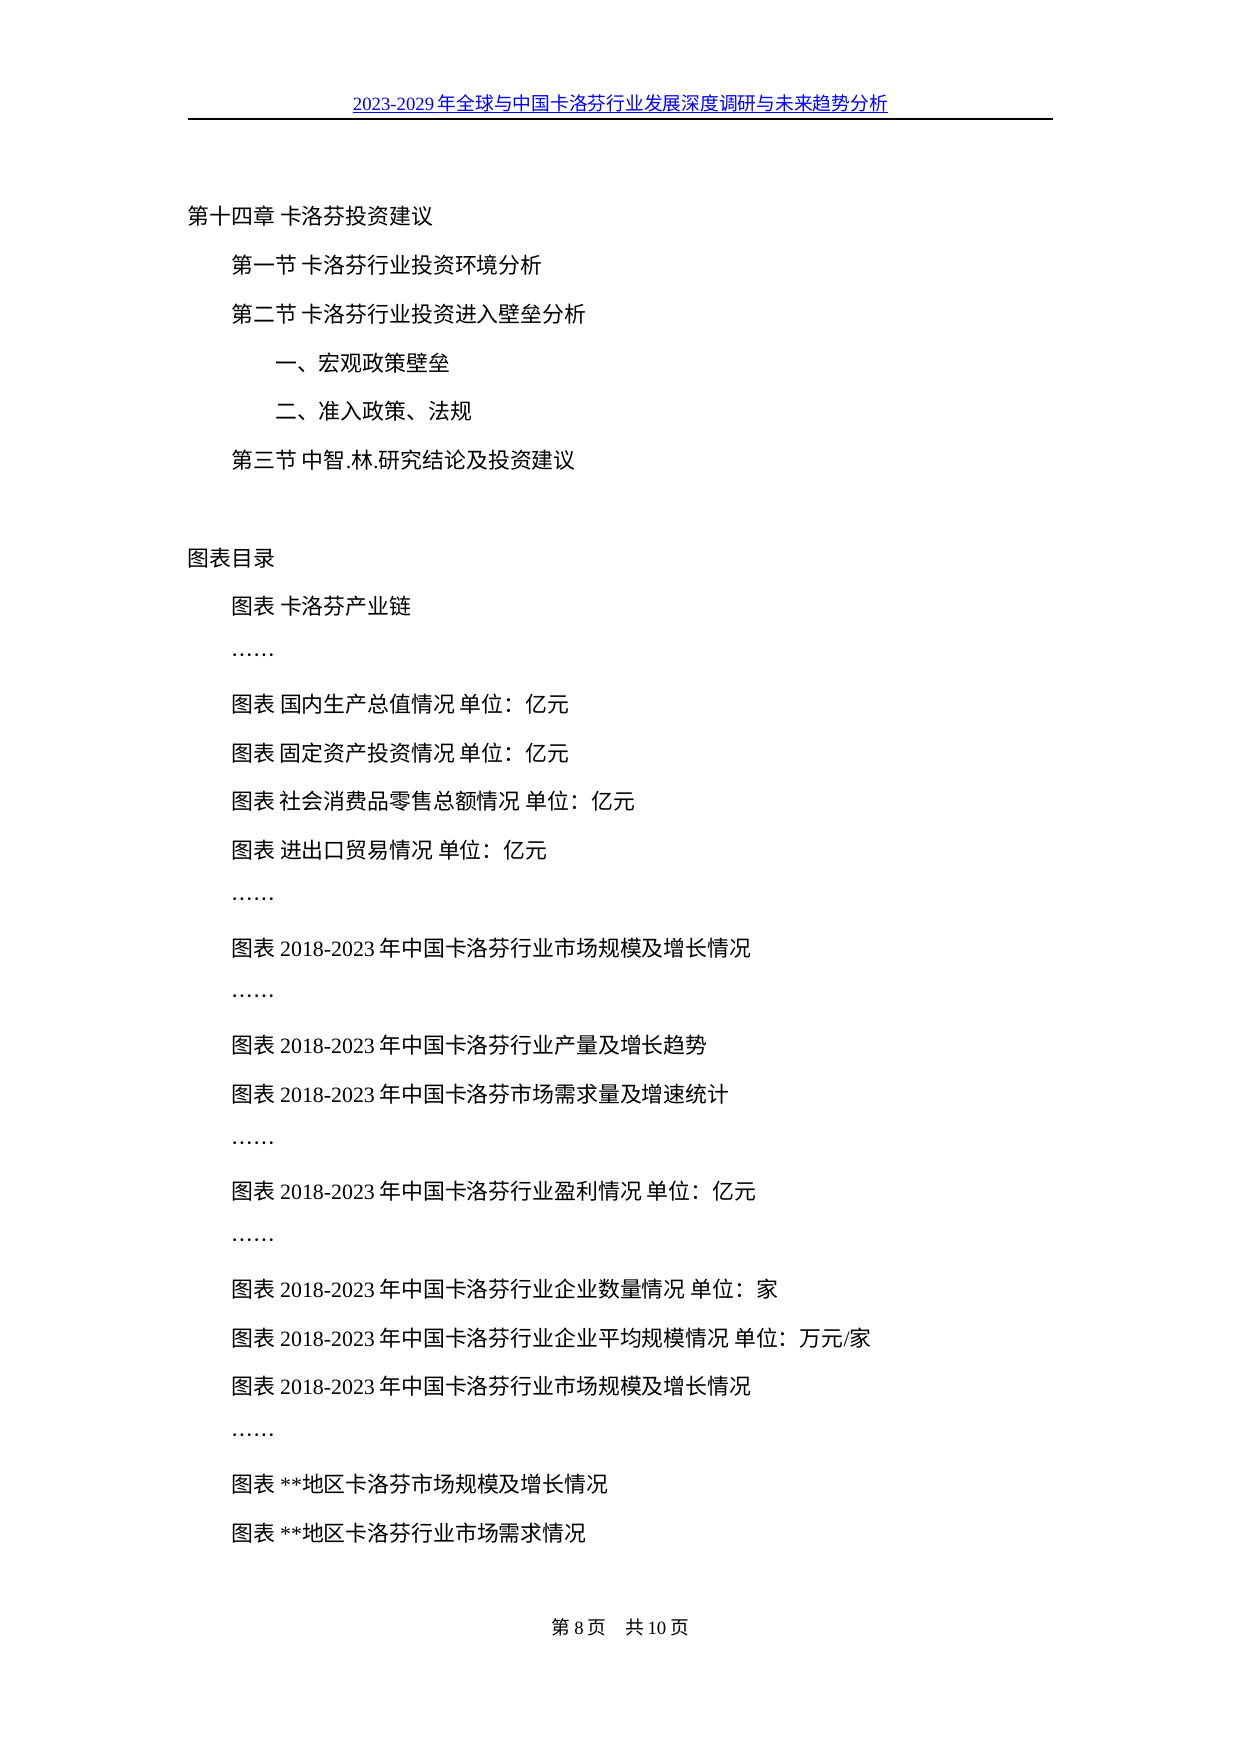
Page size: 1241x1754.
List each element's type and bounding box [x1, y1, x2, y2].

text [187, 150, 1053, 1548]
